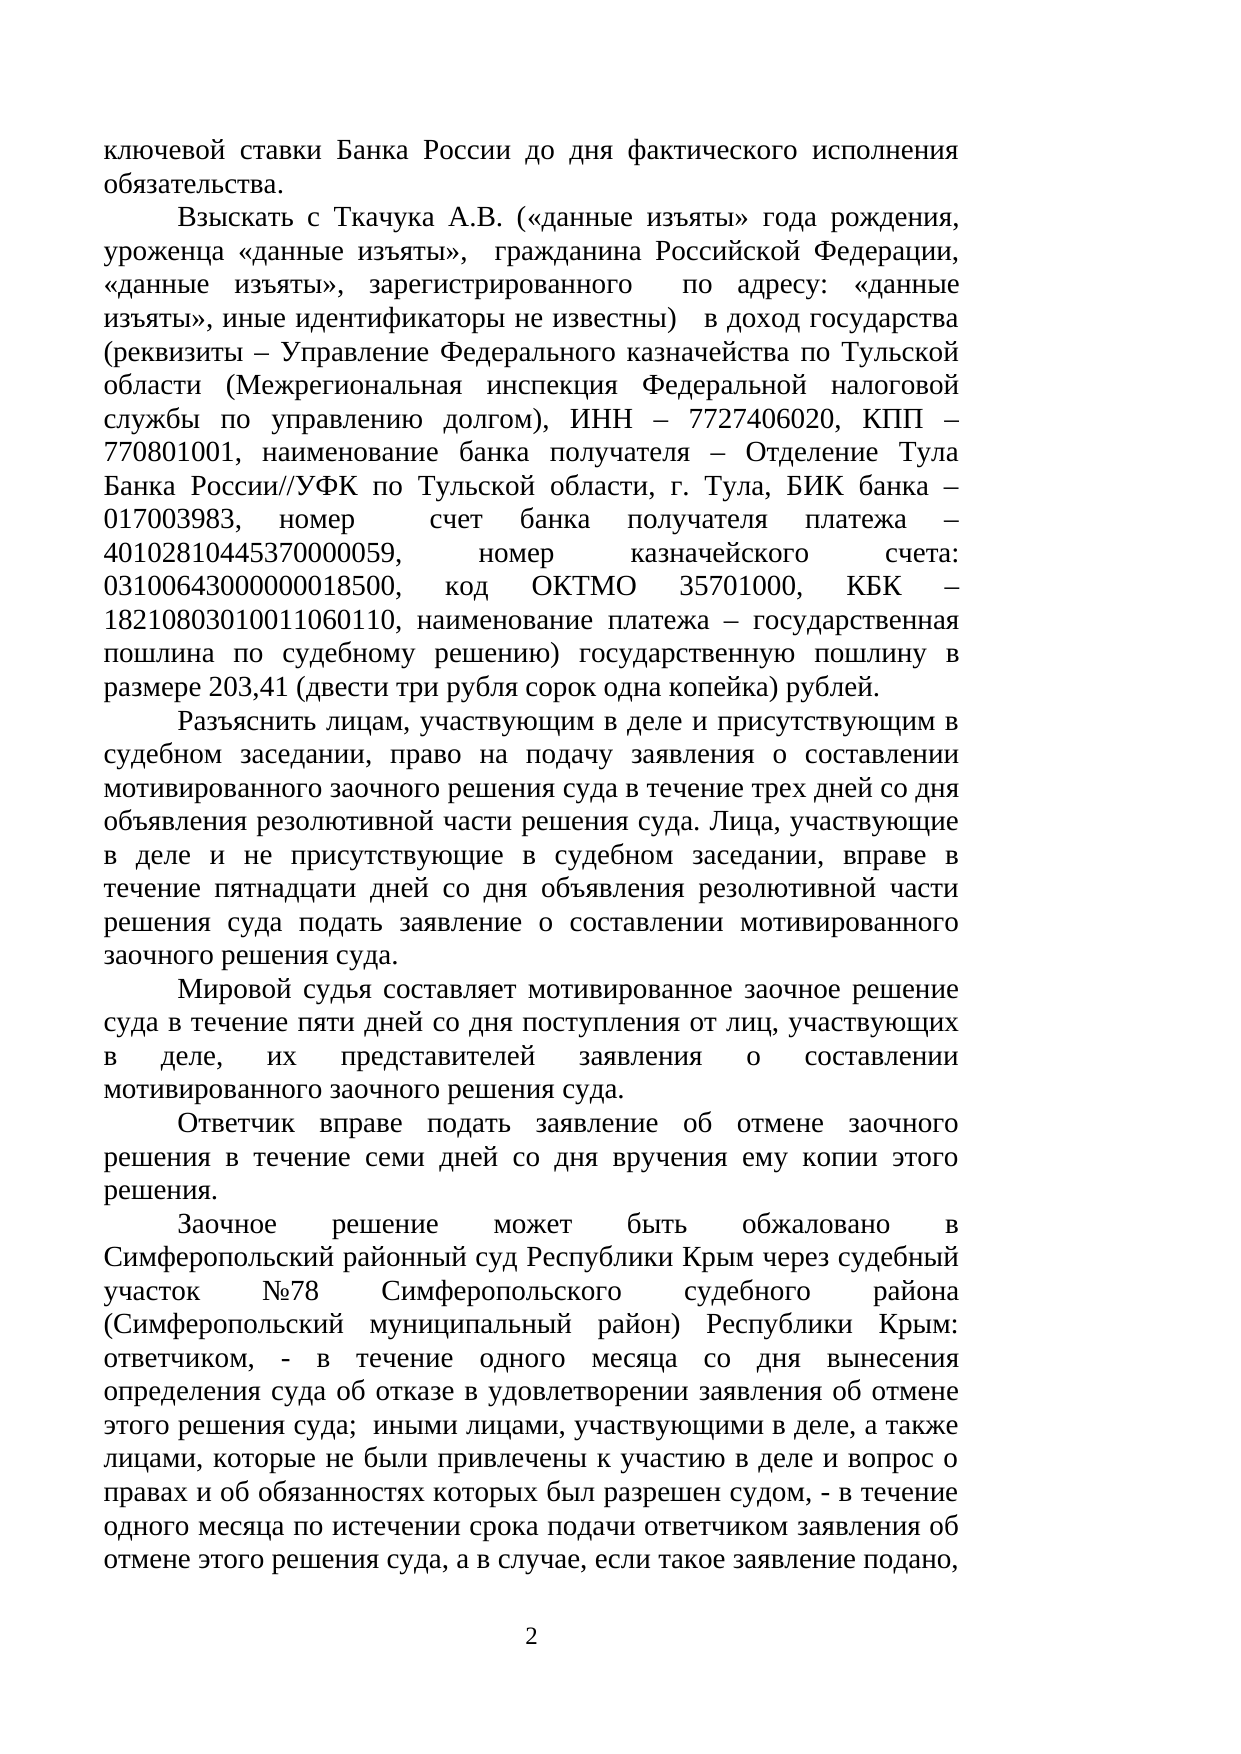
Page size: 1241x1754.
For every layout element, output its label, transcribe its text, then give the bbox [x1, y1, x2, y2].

text Ответчик вправе подать заявление об отмене заочного решения в течение семи дней со дня вручения ему копии этого решения. [103, 1105, 959, 1206]
text Взыскать с Ткачука А.В. («данные изъяты» года рождения, уроженца «данные изъяты», гражданина Российской Федерации, «данные изъяты», зарегистрированного по адресу: «данные изъяты», иные идентификаторы не известны) в доход государства (реквизиты – Управление Федерального казначейства по Тульской области (Межрегиональная инспекция Федеральной налоговой службы по управлению долгом), ИНН – 7727406020, КПП – 770801001, наименование банка получателя – Отделение Тула Банка России//УФК по Тульской области, г. Тула, БИК банка – 017003983, номер счет банка получателя платежа – 40102810445370000059, номер казначейского счета: 03100643000000018500, код ОКТМО 35701000, КБК – 18210803010011060110, наименование платежа – государственная пошлина по судебному решению) государственную пошлину в размере 203,41 (двести три рубля сорок одна копейка) рублей. [103, 199, 959, 703]
text Мировой судья составляет мотивированное заочное решение суда в течение пяти дней со дня поступления от лиц, участвующих в деле, их представителей заявления о составлении мотивированного заочного решения суда. [103, 971, 959, 1105]
text Разъяснить лицам, участвующим в деле и присутствующим в судебном заседании, право на подачу заявления о составлении мотивированного заочного решения суда в течение трех дней со дня объявления резолютивной части решения суда. Лица, участвующие в деле и не присутствующие в судебном заседании, вправе в течение пятнадцати дней со дня объявления резолютивной части решения суда подать заявление о составлении мотивированного заочного решения суда. [103, 703, 959, 971]
